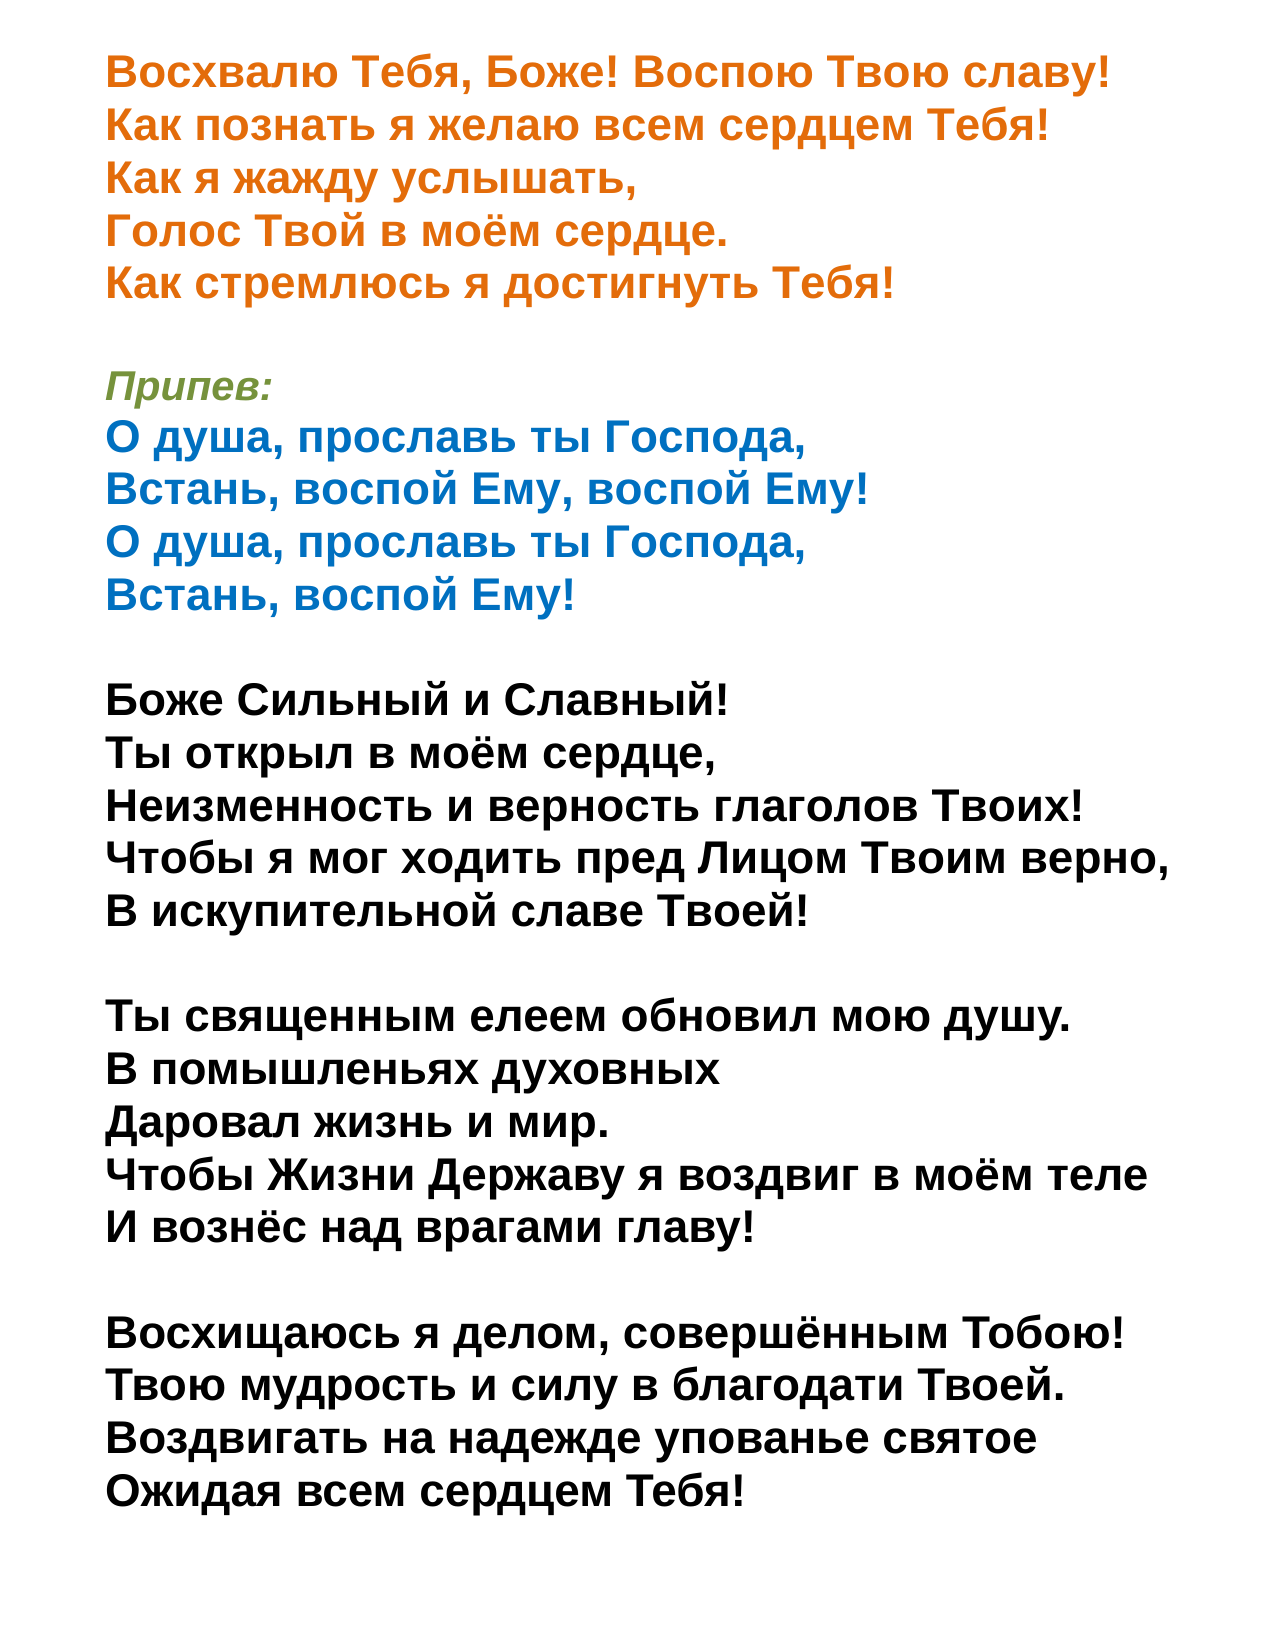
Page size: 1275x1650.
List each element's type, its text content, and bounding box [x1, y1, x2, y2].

text Восхвалю Тебя, Боже! Воспою Твою славу! Как познать я желаю всем сердцем Тебя! Как я жажду услышать, Голос Твой в моём сердце. Как стремлюсь я достигнуть Тебя! [105, 45, 1230, 308]
text Припев: [105, 361, 1230, 409]
text Восхищаюсь я делом, совершённым Тобою! Твою мудрость и силу в благодати Твоей. Воздвигать на надежде упованье святое Ожидая всем сердцем Тебя! [105, 1305, 1230, 1516]
text О душа, прославь ты Господа, Встань, воспой Ему, воспой Ему! О душа, прославь ты Господа, Встань, воспой Ему! [105, 409, 1230, 620]
text Боже Сильный и Славный! Ты открыл в моём сердце, Неизменность и верность глаголов Твоих! Чтобы я мог ходить пред Лицом Твоим верно, В искупительной славе Твоей! [105, 673, 1230, 936]
text Ты священным елеем обновил мою душу. В помышленьях духовных Даровал жизнь и мир. Чтобы Жизни Державу я воздвиг в моём теле И вознёс над врагами главу! [105, 989, 1230, 1252]
